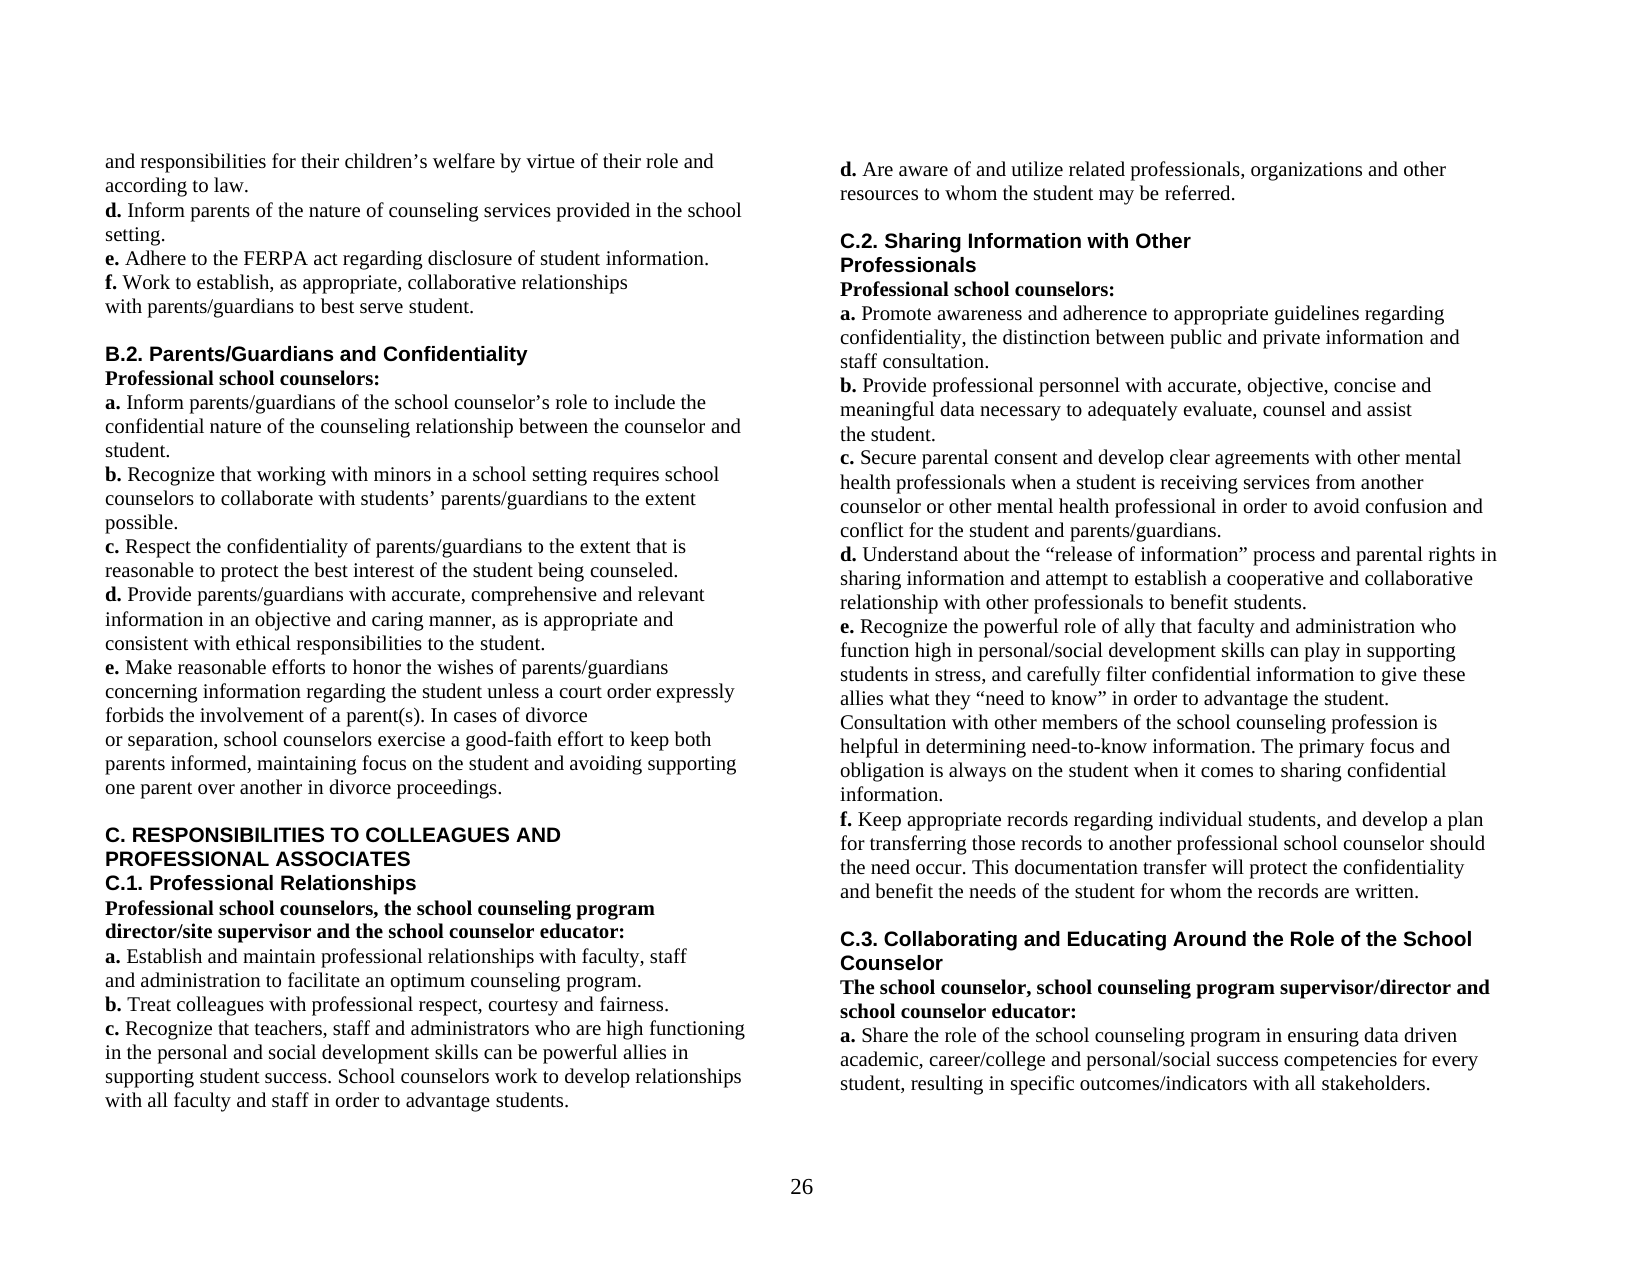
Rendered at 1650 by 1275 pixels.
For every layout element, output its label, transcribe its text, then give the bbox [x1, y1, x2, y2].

list Sharing Information with Other Professionals [840, 229, 1191, 277]
list Collaborating and Educating Around the Role of the School Counselor [840, 927, 1473, 974]
list Keep appropriate records regarding individual students, and develop a plan for transferring those records to another professional school counselor should the need occur. This documentation transfer will protect the confidentiality and benefit the needs of the student for whom the records are written. [840, 806, 1485, 903]
list Are aware of and utilize related professionals, organizations and other resources to whom the student may be referred. [840, 157, 1447, 205]
list Share the role of the school counseling program in ensuring data driven academic, career/college and personal/social success competencies for every student, resulting in specific outcomes/indicators with all stakeholders. [840, 1023, 1479, 1095]
list Respect the confidentiality of parents/guardians to the extent that is reasonable to protect the best interest of the student being counseled. [105, 534, 687, 582]
list Promote awareness and adherence to appropriate guidelines regarding confidentiality, the distinction between public and private information and staff consultation. [840, 301, 1460, 373]
list Understand about the “release of information” process and parental rights in sharing information and attempt to establish a cooperative and collaborative relationship with other professionals to benefit students. [840, 542, 1498, 614]
text Professional school counselors, the school counseling program director/site supervisor and the school counselor educator: [105, 895, 657, 943]
text or separation, school counselors exercise a good-faith effort to keep both parents informed, maintaining focus on the student and avoiding supporting one parent over another in divorce proceedings. [105, 727, 739, 799]
list Make reasonable efforts to honor the wishes of parents/guardians concerning information regarding the student unless a court order expressly forbids the involvement of a parent(s). In cases of divorce [105, 654, 736, 727]
list Recognize that teachers, staff and administrators who are high functioning in the personal and social development skills can be powerful allies in supporting student success. School counselors work to develop relationships with all faculty and staff in order to advantage students. [105, 1016, 745, 1112]
list Parents/Guardians and Confidentiality [105, 342, 762, 366]
list Establish and maintain professional relationships with faculty, staff and administration to facilitate an optimum counseling program. [105, 943, 722, 992]
list Secure parental consent and develop clear agreements with other mental health professionals when a student is receiving services from another counselor or other mental health professional in order to avoid confusion and conflict for the student and parents/guardians. [840, 446, 1483, 542]
list Inform parents/guardians of the school counselor’s role to include the confidential nature of the counseling relationship between the counselor and student. [105, 390, 741, 462]
list Recognize the powerful role of ally that faculty and administration who function high in personal/social development skills can play in supporting students in stress, and carefully filter confidential information to give these allies what they “need to know” in order to advantage the student. Consultation with other members of the school counseling profession is helpful in determining need-to-know information. The primary focus and obligation is always on the student when it comes to sharing confidential information. [840, 614, 1465, 806]
list Adhere to the FERPA act regarding disclosure of student information. [105, 246, 762, 270]
list RESPONSIBILITIES TO COLLEAGUES AND PROFESSIONAL ASSOCIATES [105, 823, 561, 871]
list Provide parents/guardians with accurate, comprehensive and relevant information in an objective and caring manner, as is appropriate and consistent with ethical responsibilities to the student. [105, 582, 762, 654]
list Recognize that working with minors in a school setting requires school counselors to collaborate with students’ parents/guardians to the extent possible. [105, 462, 720, 534]
list Treat colleagues with professional respect, courtesy and fairness. [105, 992, 762, 1016]
text and responsibilities for their children’s welfare by virtue of their role and according to law. [105, 149, 716, 197]
list Provide professional personnel with accurate, objective, concise and meaningful data necessary to adequately evaluate, counsel and assist the student. [840, 373, 1443, 446]
list Inform parents of the nature of counseling services provided in the school setting. [105, 197, 742, 246]
text The school counselor, school counseling program supervisor/director and school counselor educator: [840, 975, 1508, 1023]
list Professional Relationships [105, 871, 762, 895]
text Professional school counselors: [840, 277, 1508, 301]
text Professional school counselors: [105, 366, 716, 390]
list Work to establish, as appropriate, collaborative relationships with parents/guardians to best serve student. [105, 270, 670, 318]
